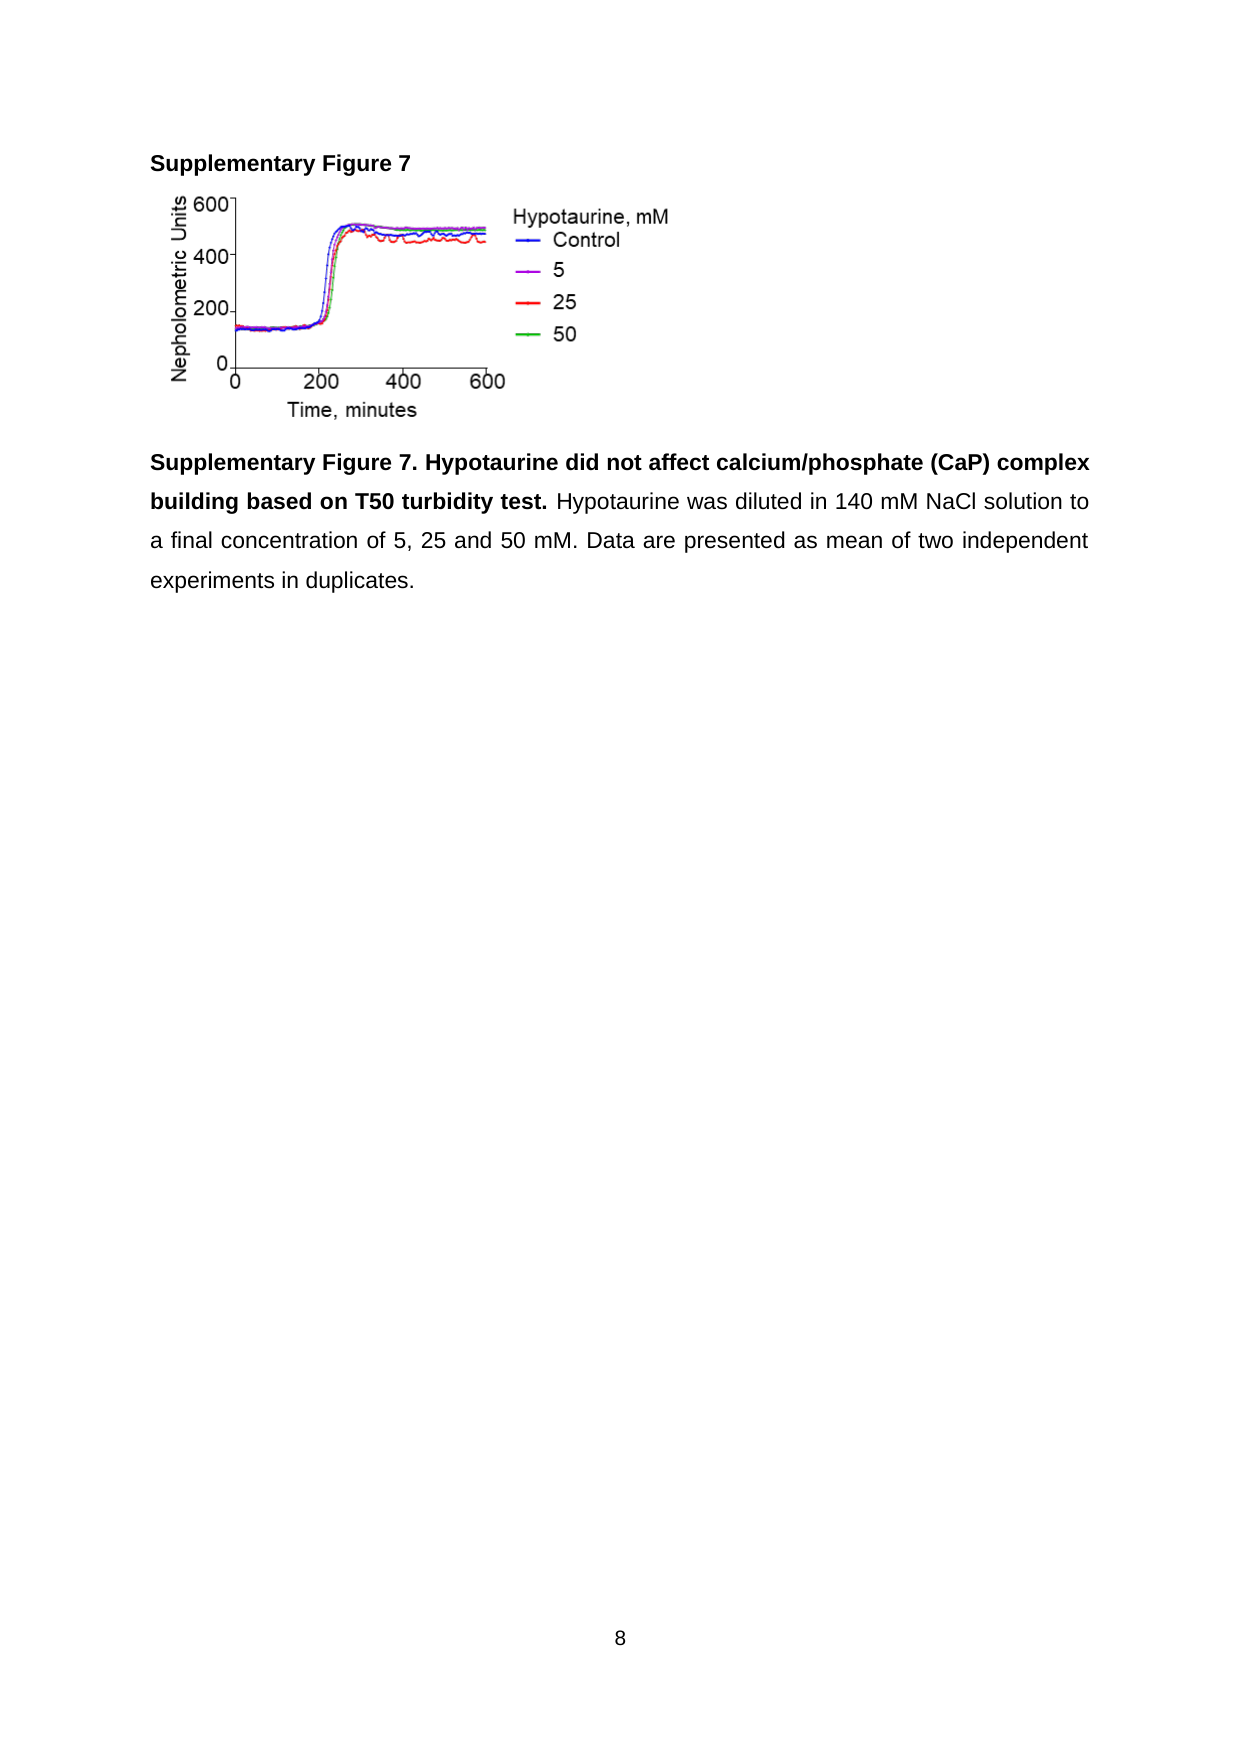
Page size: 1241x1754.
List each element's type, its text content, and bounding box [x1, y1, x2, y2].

picture [150, 189, 687, 434]
text Supplementary Figure 7 [150, 150, 1090, 176]
text Supplementary Figure 7. Hypotaurine did not affect calcium/phosphate (CaP) complex building based on T50 turbidity test. Hypotaurine was diluted in 140 mM NaCl solution to a final concentration of 5, 25 and 50 mM. Data are presented as mean of two independent experiments in duplicates. [150, 448, 1090, 593]
